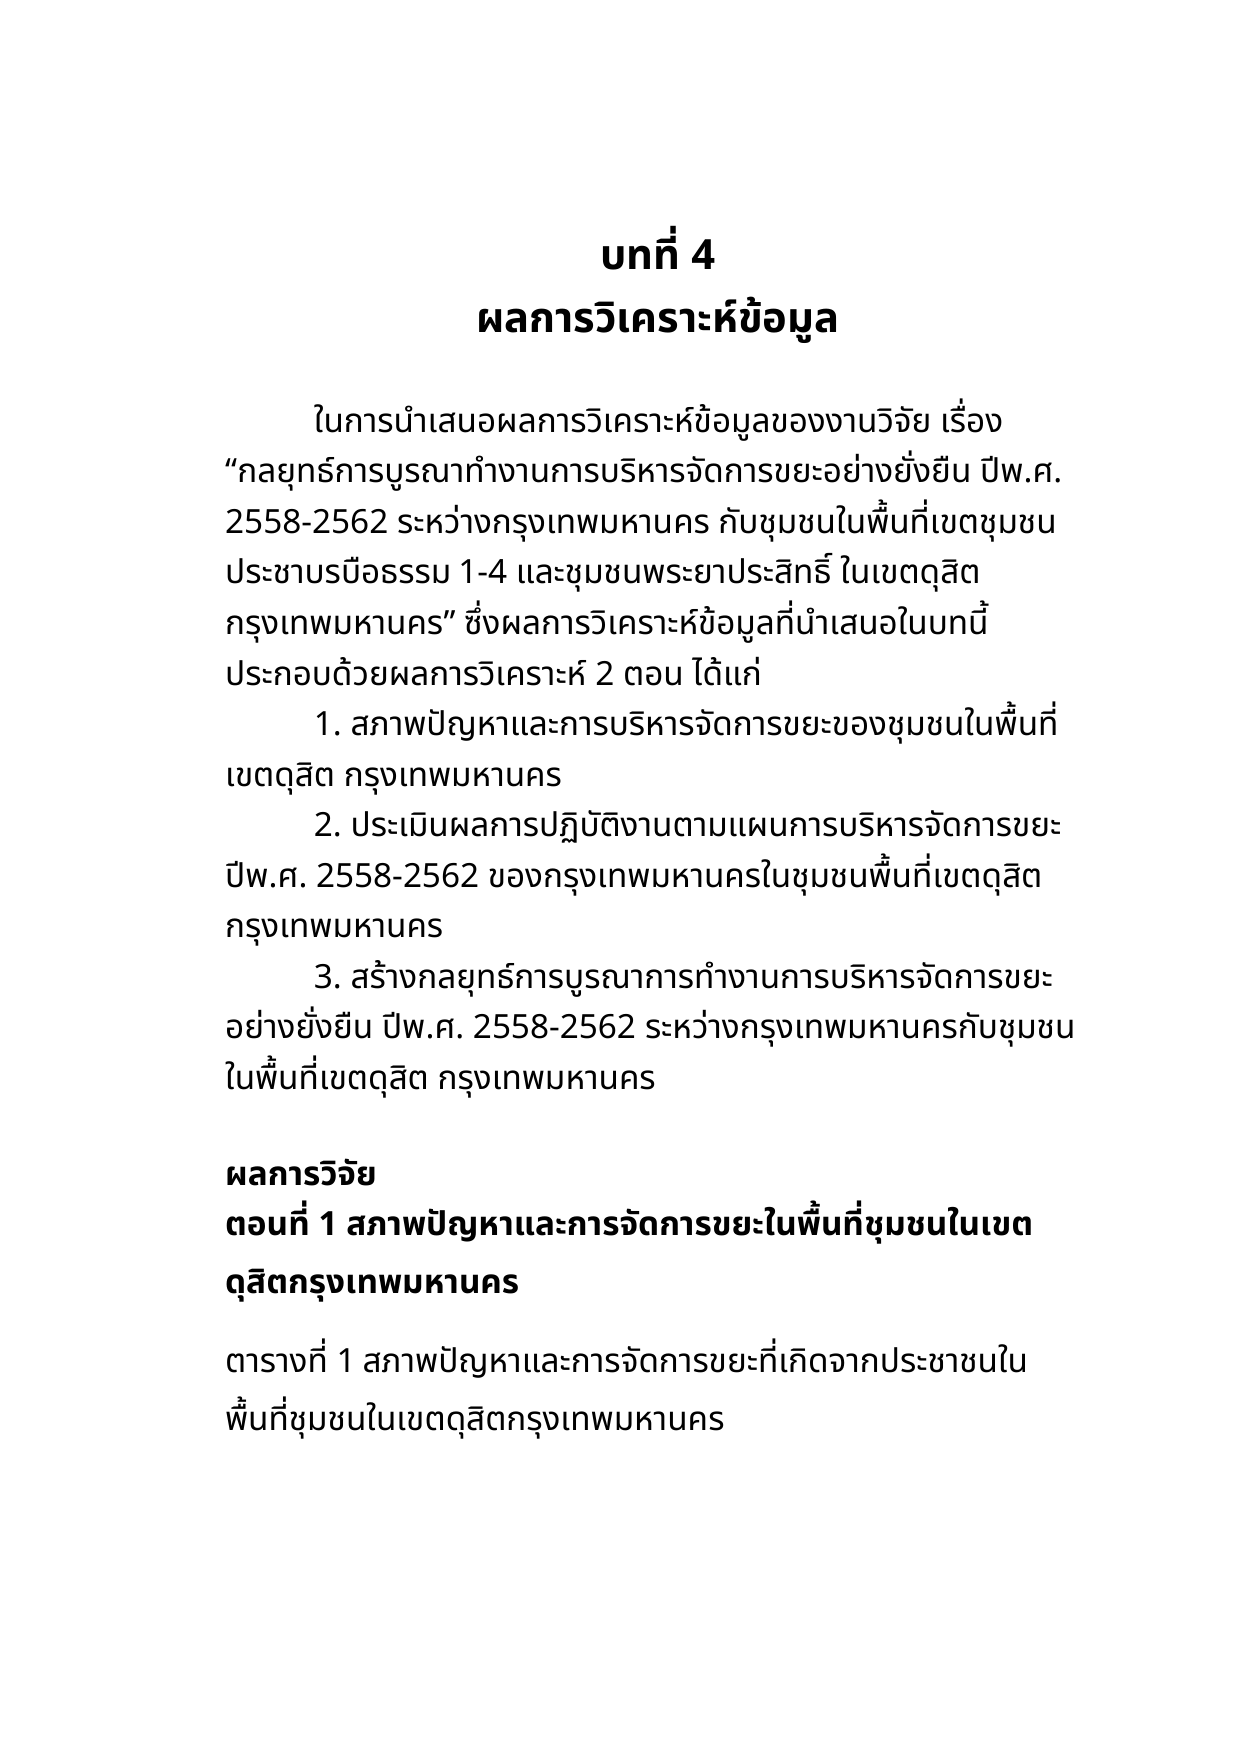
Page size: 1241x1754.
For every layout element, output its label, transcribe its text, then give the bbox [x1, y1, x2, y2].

text 2. ประเมินผลการปฏิบัติงานตามแผนการบริหารจัดการขยะ ปีพ.ศ. 2558-2562 ของกรุงเทพมหานครในชุมชนพื้นที่เขตดุสิต กรุงเทพมหานคร [225, 801, 1090, 953]
text บทที่ 4 [225, 225, 1090, 288]
text ตารางที่ 1สภาพปัญหาและการจัดการขยะที่เกิดจากประชาชนในพื้นที่ชุมชนในเขตดุสิตกรุงเทพมหานคร [225, 1337, 1090, 1446]
text 1. สภาพปัญหาและการบริหารจัดการขยะของชุมชนในพื้นที่เขตดุสิต กรุงเทพมหานคร [225, 700, 1090, 801]
text ในการนำเสนอผลการวิเคราะห์ข้อมูลของงานวิจัย เรื่อง “กลยุทธ์การบูรณาทำงานการบริหารจัดการขยะอย่างยั่งยืน ปีพ.ศ. 2558-2562 ระหว่างกรุงเทพมหานคร กับชุมชนในพื้นที่เขตชุมชนประชาบรบือธรรม1-4 และชุมชนพระยาประสิทธิ์ ในเขตดุสิตกรุงเทพมหานคร” ซึ่งผลการวิเคราะห์ข้อมูลที่นำเสนอในบทนี้ประกอบด้วยผลการวิเคราะห์ 2 ตอน ได้แก่ [225, 397, 1090, 700]
text ผลการวิเคราะห์ข้อมูล [225, 288, 1090, 351]
text ผลการวิจัย [225, 1150, 1090, 1200]
text ตอนที่ 1 สภาพปัญหาและการจัดการขยะในพื้นที่ชุมชนในเขตดุสิตกรุงเทพมหานคร [225, 1200, 1090, 1309]
text 3. สร้างกลยุทธ์การบูรณาการทำงานการบริหารจัดการขยะอย่างยั่งยืน ปีพ.ศ. 2558-2562 ระหว่างกรุงเทพมหานครกับชุมชนในพื้นที่เขตดุสิต กรุงเทพมหานคร [225, 953, 1090, 1104]
